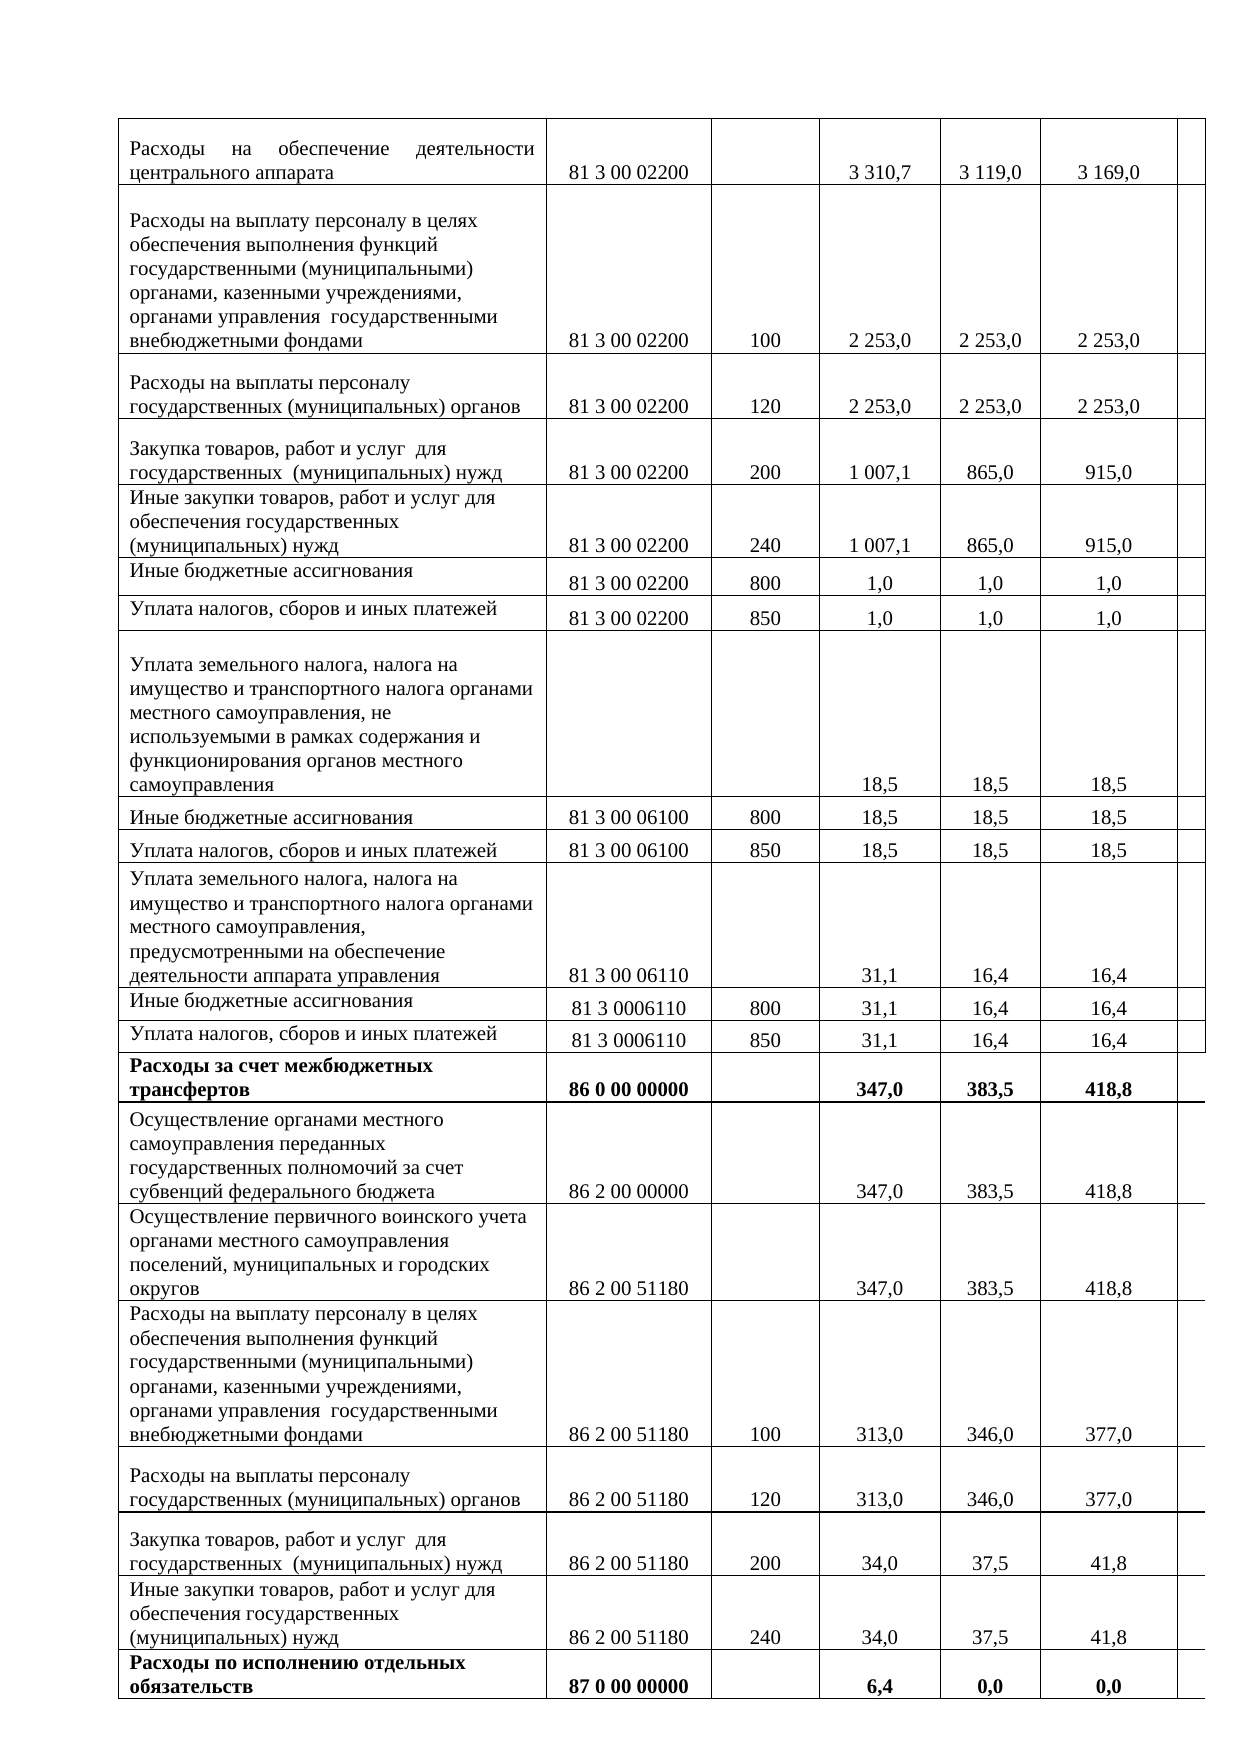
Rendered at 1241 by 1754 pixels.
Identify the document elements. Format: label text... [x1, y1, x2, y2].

table_cell [1178, 631, 1205, 796]
table_cell 2 253,0 [820, 354, 940, 418]
table_cell 1 007,1 [820, 419, 940, 484]
table_cell 81 3 00 06100 [547, 830, 711, 862]
table_cell 16,4 [941, 1021, 1040, 1052]
table_cell 1,0 [820, 558, 940, 594]
table_cell Расходы на обеспечение деятельности центрального аппарата [119, 119, 546, 184]
table_cell [1178, 988, 1205, 1019]
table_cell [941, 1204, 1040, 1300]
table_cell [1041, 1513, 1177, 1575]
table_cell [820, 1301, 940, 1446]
table_cell 86 0 00 00000 [547, 1053, 711, 1101]
table_cell [1178, 119, 1205, 184]
table_cell 1,0 [941, 596, 1040, 630]
table_cell 800 [712, 558, 819, 594]
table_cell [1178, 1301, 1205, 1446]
table_cell 81 3 00 02200 [547, 185, 711, 352]
table_cell [1178, 558, 1205, 594]
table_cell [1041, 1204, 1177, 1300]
table_cell 3 310,7 [820, 119, 940, 184]
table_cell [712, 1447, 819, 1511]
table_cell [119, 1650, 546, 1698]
table_cell [1178, 797, 1205, 829]
table_cell 16,4 [941, 988, 1040, 1019]
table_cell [119, 185, 546, 352]
table_cell 16,4 [1041, 1021, 1177, 1052]
table_cell Закупка товаров, работ и услуг для государственных (муниципальных) нужд [119, 419, 546, 484]
table_cell 1,0 [820, 596, 940, 630]
table_cell 31,1 [820, 988, 940, 1019]
table_cell [712, 863, 819, 987]
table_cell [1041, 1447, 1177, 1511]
table_cell 383,5 [941, 1053, 1040, 1101]
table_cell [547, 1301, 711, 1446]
table_cell [1178, 1021, 1205, 1052]
table_cell 18,5 [941, 830, 1040, 862]
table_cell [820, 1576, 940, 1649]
table_cell 1,0 [1041, 596, 1177, 630]
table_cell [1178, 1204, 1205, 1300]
table_cell 81 3 0006110 [547, 1021, 711, 1052]
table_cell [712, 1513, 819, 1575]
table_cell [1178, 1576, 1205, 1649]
table_cell 1,0 [941, 558, 1040, 594]
table_cell 81 3 00 06110 [547, 863, 711, 987]
table_cell Расходы за счет межбюджетных трансфертов [119, 1053, 546, 1101]
table_cell 31,1 [820, 1021, 940, 1052]
table_cell [1178, 596, 1205, 630]
table_cell 31,1 [820, 863, 940, 987]
table_cell 18,5 [941, 797, 1040, 829]
table_cell 347,0 [820, 1053, 940, 1101]
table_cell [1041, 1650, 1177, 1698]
table_cell 2 253,0 [941, 185, 1040, 352]
table_cell [1178, 419, 1205, 484]
table_cell 18,5 [941, 631, 1040, 796]
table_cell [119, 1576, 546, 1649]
table_cell 2 253,0 [1041, 185, 1177, 352]
table_cell 81 3 00 02200 [547, 119, 711, 184]
table_cell Иные бюджетные ассигнования [119, 558, 546, 594]
table_cell 81 3 00 06100 [547, 797, 711, 829]
table_cell 81 3 00 02200 [547, 419, 711, 484]
table_cell Уплата земельного налога, налога на имущество и транспортного налога органами местного самоуправления, не используемыми в рамках содержания и функционирования органов местного самоуправления [119, 631, 546, 796]
table_cell 16,4 [1041, 863, 1177, 987]
table_cell 16,4 [941, 863, 1040, 987]
table_cell [712, 631, 819, 796]
table_cell 120 [712, 354, 819, 418]
table_cell 915,0 [1041, 419, 1177, 484]
table_cell 1,0 [1041, 558, 1177, 594]
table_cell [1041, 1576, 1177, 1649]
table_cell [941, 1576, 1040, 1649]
table_cell [1178, 863, 1205, 987]
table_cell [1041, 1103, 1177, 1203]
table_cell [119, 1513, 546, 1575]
table_cell 18,5 [1041, 797, 1177, 829]
table_cell 81 3 0006110 [547, 988, 711, 1019]
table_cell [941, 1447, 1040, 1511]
table_cell 200 [712, 419, 819, 484]
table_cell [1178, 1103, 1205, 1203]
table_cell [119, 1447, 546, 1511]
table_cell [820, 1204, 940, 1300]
table_cell [1178, 830, 1205, 862]
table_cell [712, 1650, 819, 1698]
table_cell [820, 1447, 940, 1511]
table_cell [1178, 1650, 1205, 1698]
table_cell 18,5 [1041, 631, 1177, 796]
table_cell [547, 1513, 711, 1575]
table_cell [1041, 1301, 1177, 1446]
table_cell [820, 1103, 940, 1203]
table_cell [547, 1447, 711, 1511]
table_cell 18,5 [820, 631, 940, 796]
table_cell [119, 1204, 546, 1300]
table_cell [547, 631, 711, 796]
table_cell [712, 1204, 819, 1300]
table_cell 2 253,0 [941, 354, 1040, 418]
table_cell 850 [712, 1021, 819, 1052]
table_cell 418,8 [1041, 1053, 1177, 1101]
table_cell Осуществление органами местного самоуправления переданных государственных полномочий за счет субвенций федерального бюджета [119, 1103, 546, 1203]
table_cell Иные закупки товаров, работ и услуг для обеспечения государственных (муниципальных) нужд [119, 485, 546, 557]
table_cell [712, 1053, 819, 1101]
table_cell Расходы на выплаты персоналу государственных (муниципальных) органов [119, 354, 546, 418]
table_cell 81 3 00 02200 [547, 596, 711, 630]
table_cell [712, 119, 819, 184]
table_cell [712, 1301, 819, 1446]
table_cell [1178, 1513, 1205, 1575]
table_cell Иные бюджетные ассигнования [119, 797, 546, 829]
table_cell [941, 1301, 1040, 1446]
table_cell 850 [712, 830, 819, 862]
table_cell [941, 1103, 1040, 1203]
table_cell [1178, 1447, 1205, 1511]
table_cell 18,5 [1041, 830, 1177, 862]
table_cell Уплата налогов, сборов и иных платежей [119, 830, 546, 862]
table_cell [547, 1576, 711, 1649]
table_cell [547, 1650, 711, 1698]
table_cell 915,0 [1041, 485, 1177, 557]
table_cell 81 3 00 02200 [547, 558, 711, 594]
table_cell [1178, 354, 1205, 418]
table_cell Уплата земельного налога, налога на имущество и транспортного налога органами местного самоуправления, предусмотренными на обеспечение деятельности аппарата управления [119, 863, 546, 987]
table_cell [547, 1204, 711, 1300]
table_cell 81 3 00 02200 [547, 354, 711, 418]
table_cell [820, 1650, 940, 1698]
table_cell Уплата налогов, сборов и иных платежей [119, 1021, 546, 1052]
table_cell 3 169,0 [1041, 119, 1177, 184]
table_cell 100 [712, 185, 819, 352]
table_cell 2 253,0 [820, 185, 940, 352]
table_cell [1178, 485, 1205, 557]
table_cell 16,4 [1041, 988, 1177, 1019]
table_cell [1178, 185, 1205, 352]
table_cell 86 2 00 00000 [547, 1103, 711, 1203]
table_cell Иные бюджетные ассигнования [119, 988, 546, 1019]
table_cell 2 253,0 [1041, 354, 1177, 418]
table_cell 865,0 [941, 485, 1040, 557]
table_cell Уплата налогов, сборов и иных платежей [119, 596, 546, 630]
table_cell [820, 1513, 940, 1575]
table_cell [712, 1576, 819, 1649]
table_cell 18,5 [820, 830, 940, 862]
table_cell 3 119,0 [941, 119, 1040, 184]
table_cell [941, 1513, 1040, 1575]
table_cell 800 [712, 797, 819, 829]
table_cell 81 3 00 02200 [547, 485, 711, 557]
table_cell 18,5 [820, 797, 940, 829]
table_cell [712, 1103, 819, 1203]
table_cell 240 [712, 485, 819, 557]
table_cell 800 [712, 988, 819, 1019]
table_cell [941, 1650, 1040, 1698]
table_cell 1 007,1 [820, 485, 940, 557]
table_cell 850 [712, 596, 819, 630]
table_cell 865,0 [941, 419, 1040, 484]
table_cell [1178, 1053, 1205, 1101]
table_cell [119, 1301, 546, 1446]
